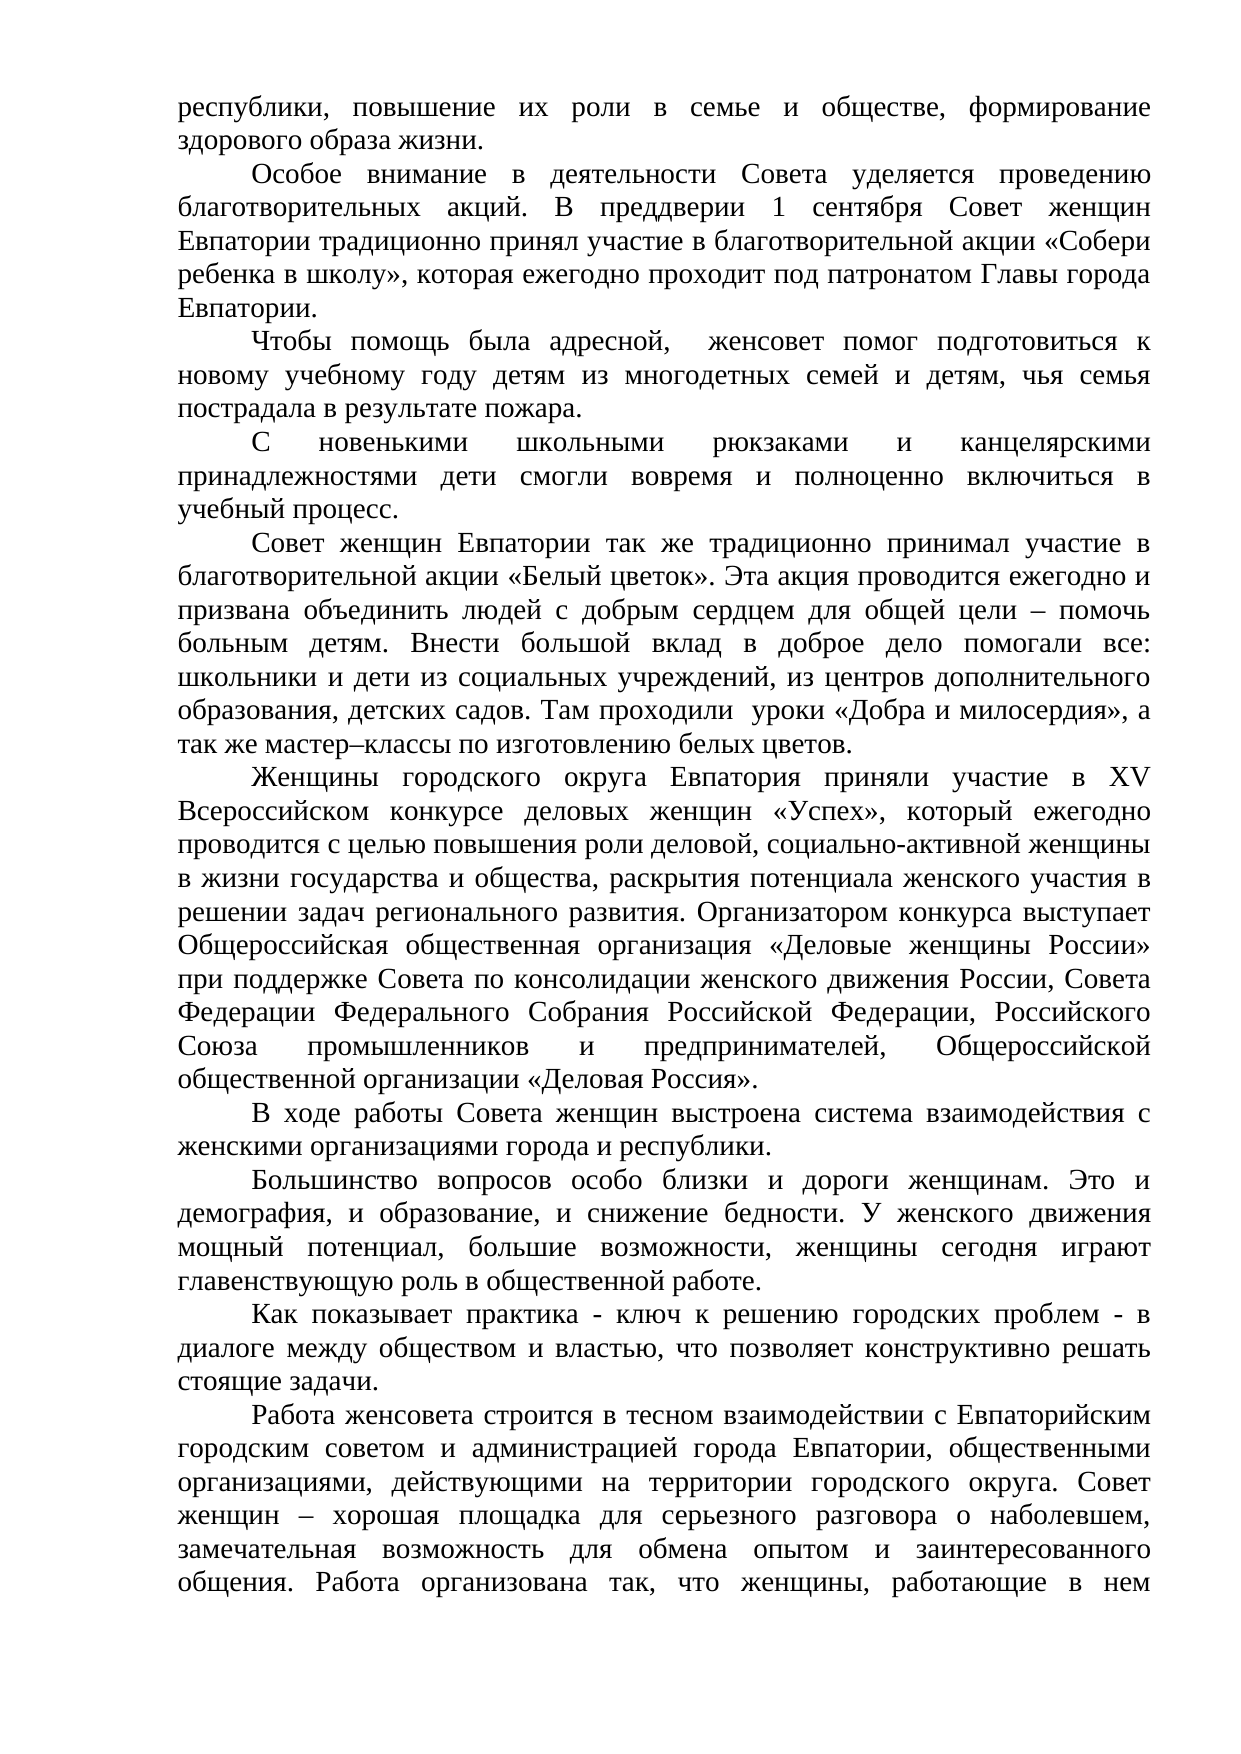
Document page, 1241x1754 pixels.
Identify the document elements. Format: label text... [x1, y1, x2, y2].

text С новенькими школьными рюкзаками и канцелярскими принадлежностями дети смогли вовремя и полноценно включиться в учебный процесс. [177, 424, 1152, 525]
text В ходе работы Совета женщин выстроена система взаимодействия с женскими организациями города и республики. [177, 1095, 1152, 1162]
text Как показывает практика - ключ к решению городских проблем - в диалоге между обществом и властью, что позволяет конструктивно решать стоящие задачи. [177, 1296, 1152, 1397]
text Особое внимание в деятельности Совета уделяется проведению благотворительных акций. В преддверии 1 сентября Совет женщин Евпатории традиционно принял участие в благотворительной акции «Собери ребенка в школу», которая ежегодно проходит под патронатом Главы города Евпатории. [177, 156, 1152, 323]
text Совет женщин Евпатории так же традиционно принимал участие в благотворительной акции «Белый цветок». Эта акция проводится ежегодно и призвана объединить людей с добрым сердцем для общей цели – помочь больным детям. Внести большой вклад в доброе дело помогали все: школьники и дети из социальных учреждений, из центров дополнительного образования, детских садов. Там проходили уроки «Добра и милосердия», а так же мастер–классы по изготовлению белых цветов. [177, 525, 1152, 759]
text Женщины городского округа Евпатория приняли участие в XV Всероссийском конкурсе деловых женщин «Успех», который ежегодно проводится с целью повышения роли деловой, социально-активной женщины в жизни государства и общества, раскрытия потенциала женского участия в решении задач регионального развития. Организатором конкурса выступает Общероссийская общественная организация «Деловые женщины России» при поддержке Совета по консолидации женского движения России, Совета Федерации Федерального Собрания Российской Федерации, Российского Союза промышленников и предпринимателей, Общероссийской общественной организации «Деловая Россия». [177, 759, 1152, 1095]
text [177, 1397, 1152, 1598]
text Чтобы помощь была адресной, женсовет помог подготовиться к новому учебному году детям из многодетных семей и детям, чья семья пострадала в результате пожара. [177, 323, 1152, 424]
text Большинство вопросов особо близки и дороги женщинам. Это и демография, и образование, и снижение бедности. У женского движения мощный потенциал, большие возможности, женщины сегодня играют главенствующую роль в общественной работе. [177, 1162, 1152, 1296]
